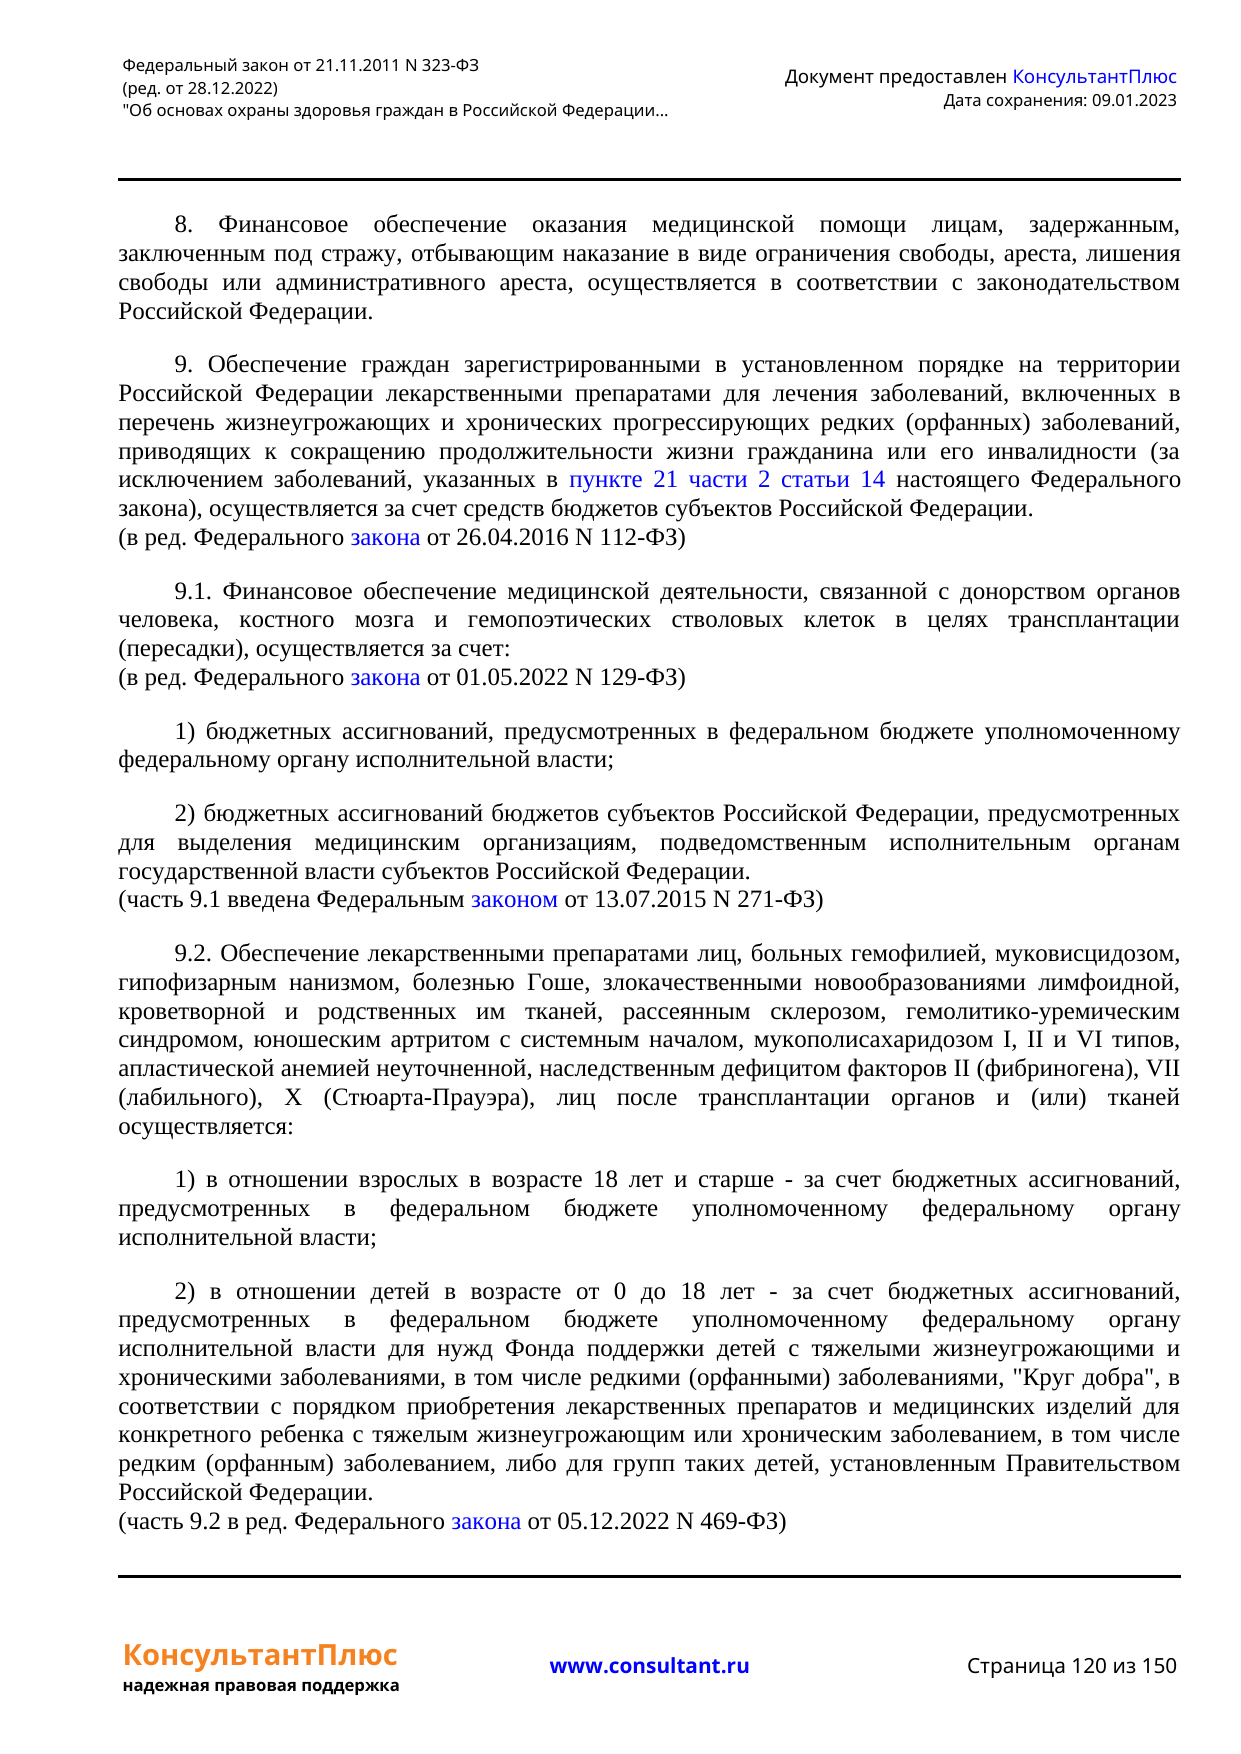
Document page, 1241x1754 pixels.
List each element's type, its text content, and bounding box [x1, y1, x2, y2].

text 1) в отношении взрослых в возрасте 18 лет и старше - за счет бюджетных ассигнований, предусмотренных в федеральном бюджете уполномоченному федеральному органу исполнительной власти; [118, 1164, 1181, 1251]
text 2) бюджетных ассигнований бюджетов субъектов Российской Федерации, предусмотренных для выделения медицинским организациям, подведомственным исполнительным органам государственной власти субъектов Российской Федерации. [118, 798, 1181, 884]
text 9.2. Обеспечение лекарственными препаратами лиц, больных гемофилией, муковисцидозом, гипофизарным нанизмом, болезнью Гоше, злокачественными новообразованиями лимфоидной, кроветворной и родственных им тканей, рассеянным склерозом, гемолитико-уремическим синдромом, юношеским артритом с системным началом, мукополисахаридозом I, II и VI типов, апластической анемией неуточненной, наследственным дефицитом факторов II (фибриногена), VII (лабильного), X (Стюарта-Прауэра), лиц после трансплантации органов и (или) тканей осуществляется: [118, 938, 1181, 1139]
text 9.1. Финансовое обеспечение медицинской деятельности, связанной с донорством органов человека, костного мозга и гемопоэтических стволовых клеток в целях трансплантации (пересадки), осуществляется за счет: [118, 576, 1181, 662]
text 1) бюджетных ассигнований, предусмотренных в федеральном бюджете уполномоченному федеральному органу исполнительной власти; [118, 716, 1181, 773]
text 8. Финансовое обеспечение оказания медицинской помощи лицам, задержанным, заключенным под стражу, отбывающим наказание в виде ограничения свободы, ареста, лишения свободы или административного ареста, осуществляется в соответствии с законодательством Российской Федерации. [118, 209, 1181, 324]
text (в ред. Федерального закона от 01.05.2022 N 129-ФЗ) [118, 662, 1181, 691]
text (в ред. Федерального закона от 26.04.2016 N 112-ФЗ) [118, 522, 1181, 551]
text 9. Обеспечение граждан зарегистрированными в установленном порядке на территории Российской Федерации лекарственными препаратами для лечения заболеваний, включенных в перечень жизнеугрожающих и хронических прогрессирующих редких (орфанных) заболеваний, приводящих к сокращению продолжительности жизни гражданина или его инвалидности (за исключением заболеваний, указанных в пункте 21 части 2 статьи 14 настоящего Федерального закона), осуществляется за счет средств бюджетов субъектов Российской Федерации. [118, 349, 1181, 522]
text (часть 9.2 в ред. Федерального закона от 05.12.2022 N 469-ФЗ) [118, 1506, 1181, 1534]
text 2) в отношении детей в возрасте от 0 до 18 лет - за счет бюджетных ассигнований, предусмотренных в федеральном бюджете уполномоченному федеральному органу исполнительной власти для нужд Фонда поддержки детей с тяжелыми жизнеугрожающими и хроническими заболеваниями, в том числе редкими (орфанными) заболеваниями, "Круг добра", в соответствии с порядком приобретения лекарственных препаратов и медицинских изделий для конкретного ребенка с тяжелым жизнеугрожающим или хроническим заболеванием, в том числе редким (орфанным) заболеванием, либо для групп таких детей, установленным Правительством Российской Федерации. [118, 1276, 1181, 1506]
text (часть 9.1 введена Федеральным законом от 13.07.2015 N 271-ФЗ) [118, 884, 1181, 913]
